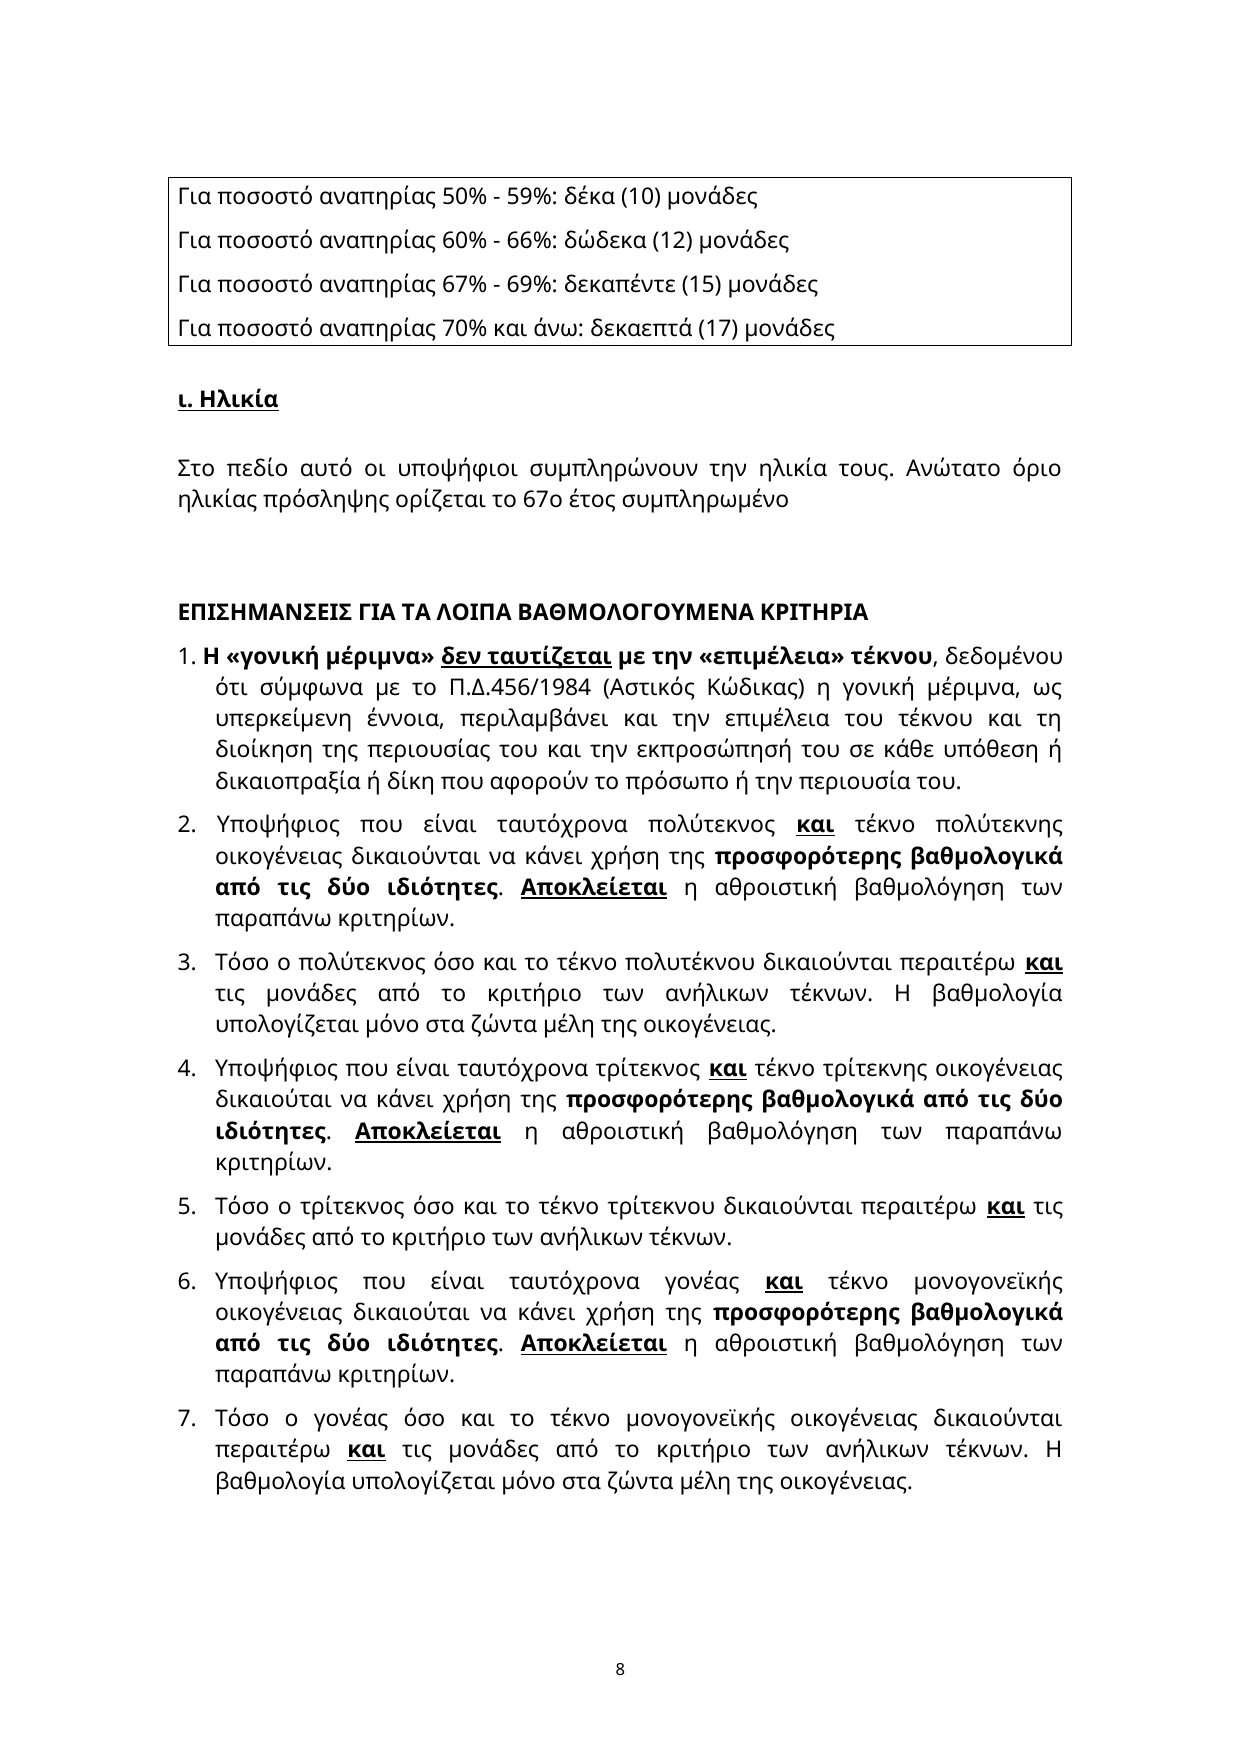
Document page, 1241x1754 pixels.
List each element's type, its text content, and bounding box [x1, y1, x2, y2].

text 7. Τόσο ο γονέας όσο και το τέκνο μονογονεϊκής οικογένειας δικαιούνται περαιτέρω και τις μονάδες από το κριτήριο των ανήλικων τέκνων. Η βαθμολογία υπολογίζεται μόνο στα ζώντα μέλη της οικογένειας. [177, 1402, 1063, 1496]
text 4. Υποψήφιος που είναι ταυτόχρονα τρίτεκνος και τέκνο τρίτεκνης οικογένειας δικαιούται να κάνει χρήση της προσφορότερης βαθμολογικά από τις δύο ιδιότητες. Αποκλείεται η αθροιστική βαθμολόγηση των παραπάνω κριτηρίων. [177, 1052, 1063, 1177]
text 1. Η «γονική μέριμνα» δεν ταυτίζεται με την «επιμέλεια» τέκνου, δεδομένου ότι σύμφωνα με το Π.Δ.456/1984 (Αστικός Κώδικας) η γονική μέριμνα, ως υπερκείμενη έννοια, περιλαμβάνει και την επιμέλεια του τέκνου και τη διοίκηση της περιουσίας του και την εκπροσώπησή του σε κάθε υπόθεση ή δικαιοπραξία ή δίκη που αφορούν το πρόσωπο ή την περιουσία του. [177, 640, 1063, 796]
text Στο πεδίο αυτό οι υποψήφιοι συμπληρώνουν την ηλικία τους. Ανώτατο όριο ηλικίας πρόσληψης ορίζεται το 67ο έτος συμπληρωμένο [177, 452, 1063, 515]
text Για ποσοστό αναπηρίας 60% - 66%: δώδεκα (12) μονάδες [169, 221, 1071, 255]
text ι. Ηλικία [177, 383, 1063, 415]
text ΕΠΙΣΗΜΑΝΣΕΙΣ ΓΙΑ ΤΑ ΛΟΙΠΑ ΒΑΘΜΟΛΟΓΟΥΜΕΝΑ ΚΡΙΤΗΡΙΑ [177, 596, 1063, 627]
text 3. Τόσο ο πολύτεκνος όσο και το τέκνο πολυτέκνου δικαιούνται περαιτέρω και τις μονάδες από το κριτήριο των ανήλικων τέκνων. Η βαθμολογία υπολογίζεται μόνο στα ζώντα μέλη της οικογένειας. [177, 946, 1063, 1040]
text Για ποσοστό αναπηρίας 70% και άνω: δεκαεπτά (17) μονάδες [169, 308, 1071, 345]
text Για ποσοστό αναπηρίας 67% - 69%: δεκαπέντε (15) μονάδες [169, 265, 1071, 299]
text 2. Υποψήφιος που είναι ταυτόχρονα πολύτεκνος και τέκνο πολύτεκνης οικογένειας δικαιούνται να κάνει χρήση της προσφορότερης βαθμολογικά από τις δύο ιδιότητες. Αποκλείεται η αθροιστική βαθμολόγηση των παραπάνω κριτηρίων. [177, 808, 1063, 933]
text Για ποσοστό αναπηρίας 50% - 59%: δέκα (10) μονάδες [169, 178, 1071, 212]
text 6. Υποψήφιος που είναι ταυτόχρονα γονέας και τέκνο μονογονεϊκής οικογένειας δικαιούται να κάνει χρήση της προσφορότερης βαθμολογικά από τις δύο ιδιότητες. Αποκλείεται η αθροιστική βαθμολόγηση των παραπάνω κριτηρίων. [177, 1265, 1063, 1390]
text 5. Τόσο ο τρίτεκνος όσο και το τέκνο τρίτεκνου δικαιούνται περαιτέρω και τις μονάδες από το κριτήριο των ανήλικων τέκνων. [177, 1190, 1063, 1252]
